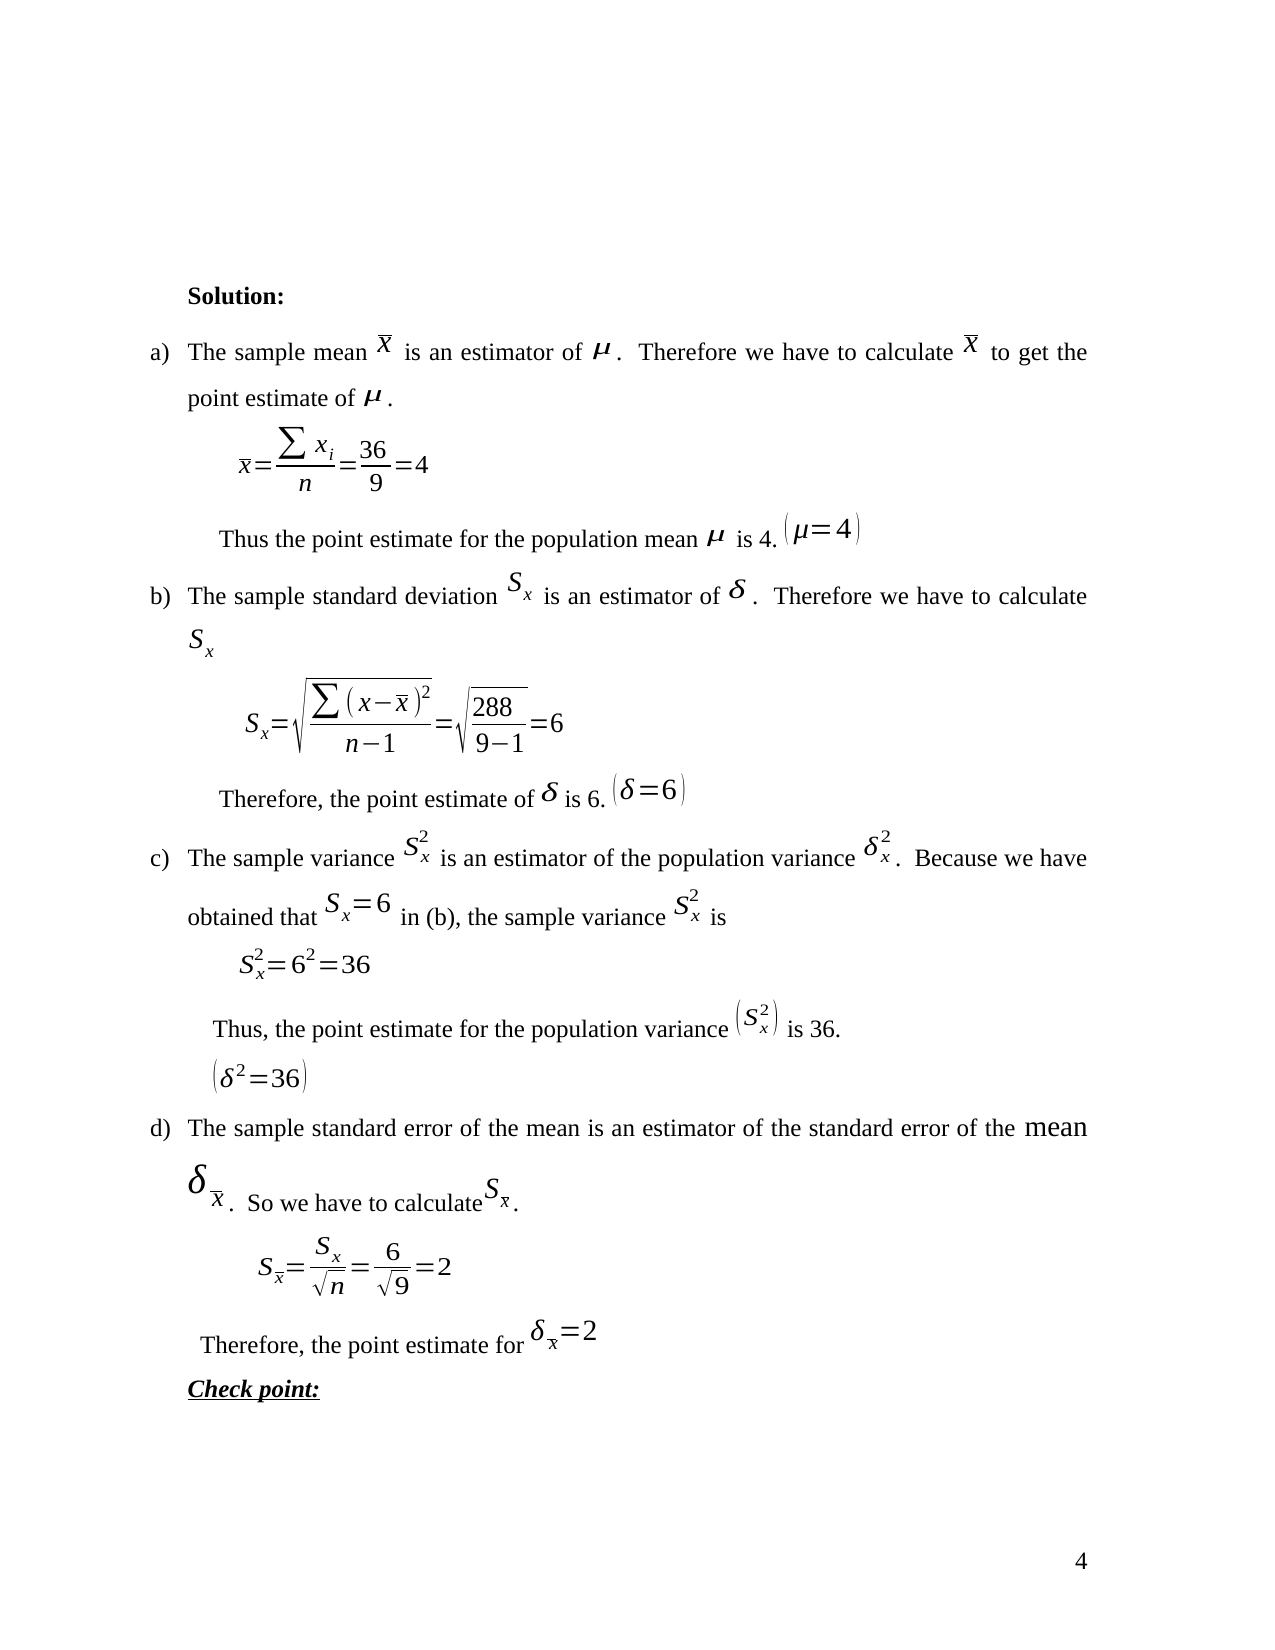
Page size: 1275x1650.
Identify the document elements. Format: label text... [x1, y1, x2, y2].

list The sample variance is an estimator of the population variance . Because we have obtained that in (b), the sample variance is [150, 827, 1087, 931]
text Check point: [187, 1374, 1087, 1402]
text Thus, the point estimate for the population variance is 36. [187, 998, 1087, 1043]
text Solution: [187, 281, 1087, 310]
list The sample standard deviation is an estimator of . Therefore we have to calculate [150, 567, 1087, 662]
text Thus the point estimate for the population mean is 4. [187, 511, 1087, 552]
list The sample standard error of the mean is an estimator of the standard error of the mean . So we have to calculate. [150, 1109, 1087, 1217]
list The sample mean is an estimator of . Therefore we have to calculate to get the point estimate of . [150, 324, 1087, 412]
text Therefore, the point estimate of is 6. [187, 772, 1087, 813]
text Therefore, the point estimate for [187, 1315, 1087, 1359]
